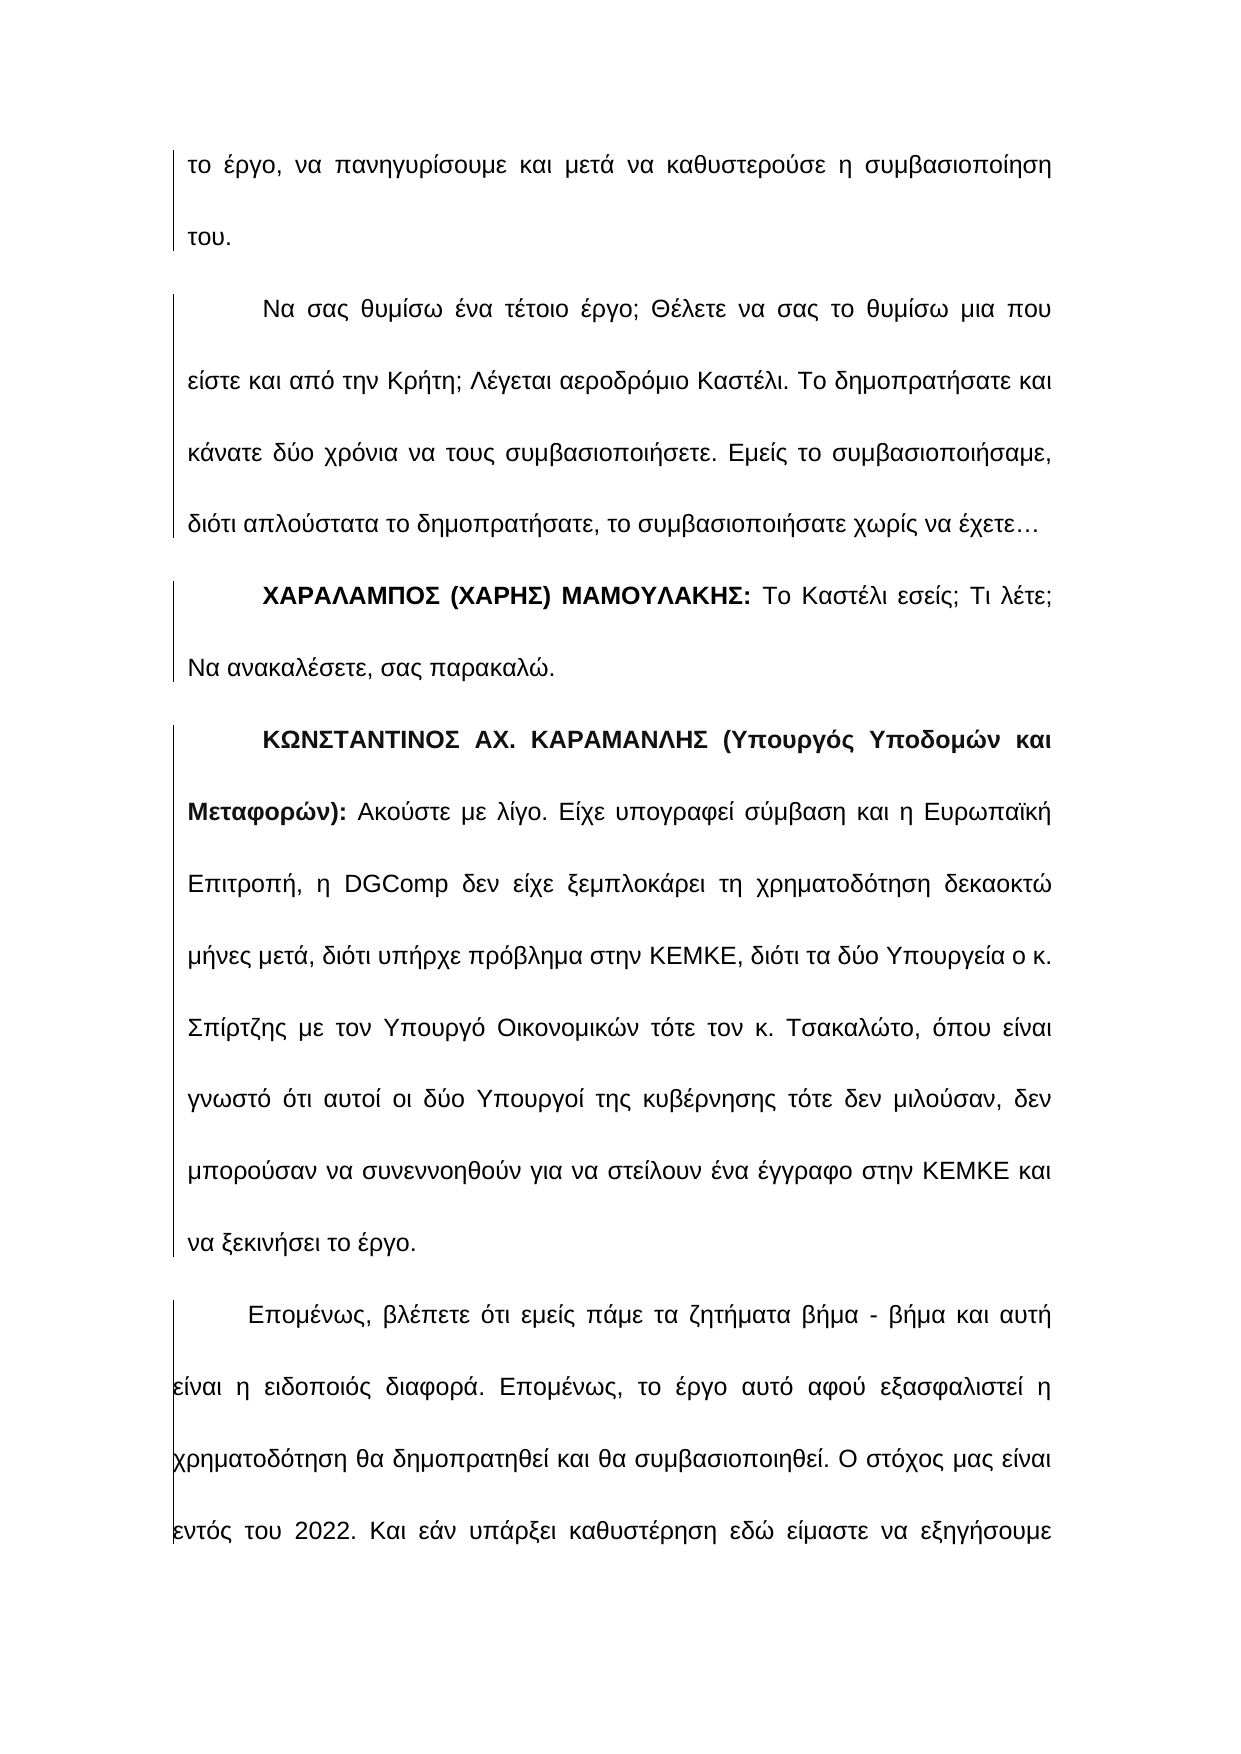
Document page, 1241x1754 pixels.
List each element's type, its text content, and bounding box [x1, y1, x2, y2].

text Να σας θυμίσω ένα τέτοιο έργο; Θέλετε να σας το θυμίσω μια που είστε και από την Κρήτη; Λέγεται αεροδρόμιο Καστέλι. Το δημοπρατήσατε και κάνατε δύο χρόνια να τους συμβασιοποιήσετε. Εμείς το συμβασιοποιήσαμε, διότι απλούστατα το δημοπρατήσατε, το συμβασιοποιήσατε χωρίς να έχετε… [187, 294, 1053, 538]
text ΧΑΡΑΛΑΜΠΟΣ (ΧΑΡΗΣ) ΜΑΜΟΥΛΑΚΗΣ: Το Καστέλι εσείς; Τι λέτε; Να ανακαλέσετε, σας παρακαλώ. [187, 581, 1053, 682]
text ΚΩΝΣΤΑΝΤΙΝΟΣ ΑΧ. ΚΑΡΑΜΑΝΛΗΣ (Υπουργός Υποδομών και Μεταφορών): Ακούστε με λίγο. Είχε υπογραφεί σύμβαση και η Ευρωπαϊκή Επιτροπή, η DGComp δεν είχε ξεμπλοκάρει τη χρηματοδότηση δεκαοκτώ μήνες μετά, διότι υπήρχε πρόβλημα στην KEMKE, διότι τα δύο Υπουργεία ο κ. Σπίρτζης με τον Υπουργό Οικονομικών τότε τον κ. Τσακαλώτο, όπου είναι γνωστό ότι αυτοί οι δύο Υπουργοί της κυβέρνησης τότε δεν μιλούσαν, δεν μπορούσαν να συνεννοηθούν για να στείλουν ένα έγγραφο στην ΚΕΜΚΕ και να ξεκινήσει το έργο. [187, 725, 1053, 1257]
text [174, 1300, 1053, 1544]
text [187, 150, 1053, 251]
